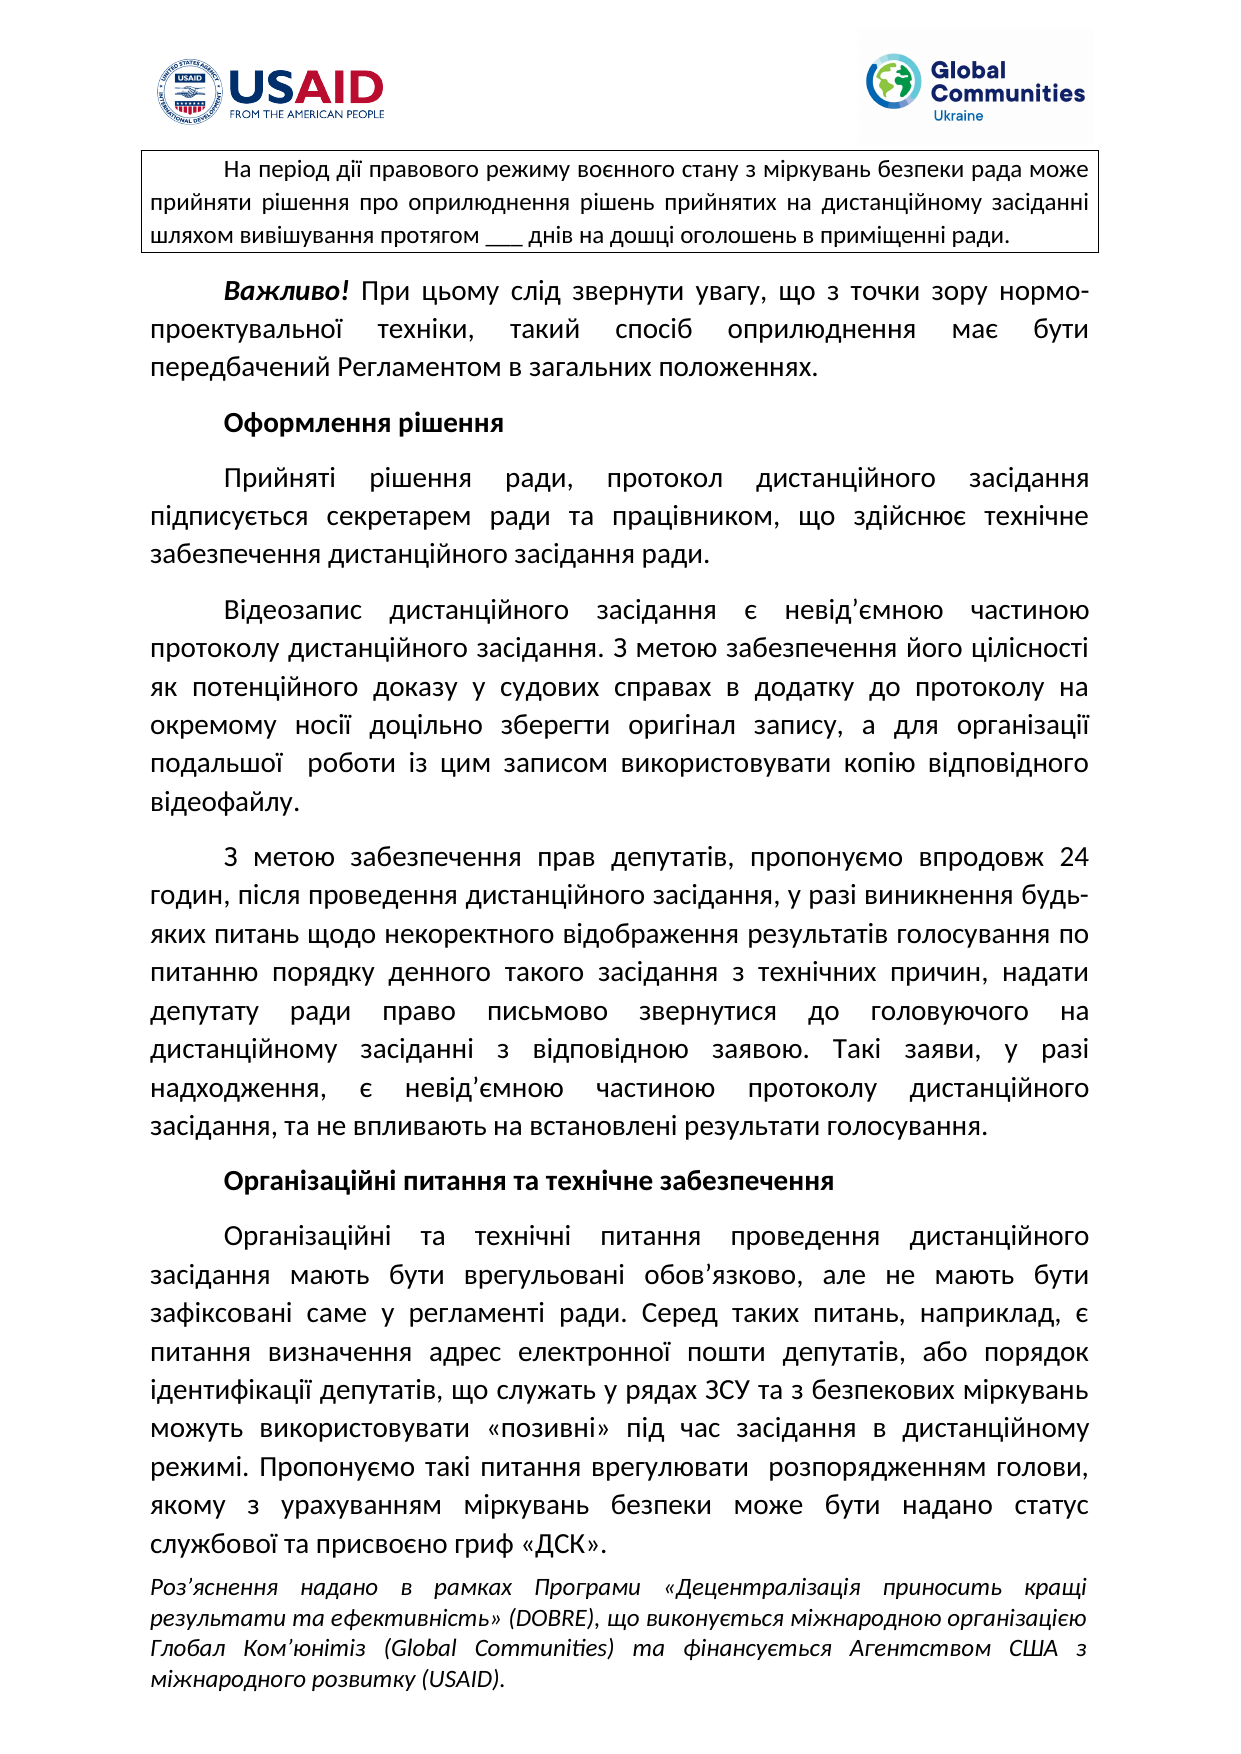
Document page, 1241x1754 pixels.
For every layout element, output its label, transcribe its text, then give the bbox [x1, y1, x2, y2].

text Оформлення рішення [150, 404, 1090, 439]
text Прийняті рішення ради, протокол дистанційного засідання підписується секретарем ради та працівником, що здійснює технічне забезпечення дистанційного засідання ради. [150, 459, 1090, 571]
text Важливо! При цьому слід звернути увагу, що з точки зору нормо-проектувальної техніки, такий спосіб оприлюднення має бути передбачений Регламентом в загальних положеннях. [150, 272, 1090, 384]
text З метою забезпечення прав депутатів, пропонуємо впродовж 24 годин, після проведення дистанційного засідання, у разі виникнення будь-яких питань щодо некоректного відображення результатів голосування по питанню порядку денного такого засідання з технічних причин, надати депутату ради право письмово звернутися до головуючого на дистанційному засіданні з відповідною заявою. Такі заяви, у разі надходження, є невід’ємною частиною протоколу дистанційного засідання, та не впливають на встановлені результати голосування. [150, 838, 1090, 1143]
text Відеозапис дистанційного засідання є невід’ємною частиною протоколу дистанційного засідання. З метою забезпечення його цілісності як потенційного доказу у судових справах в додатку до протоколу на окремому носії доцільно зберегти оригінал запису, а для організації подальшої роботи із цим записом використовувати копію відповідного відеофайлу. [150, 591, 1090, 818]
picture [150, 46, 388, 135]
text На період дії правового режиму воєнного стану з міркувань безпеки рада може прийняти рішення про оприлюднення рішень прийнятих на дистанційному засіданні шляхом вивішування протягом ___ днів на дошці оголошень в приміщенні ради. [142, 151, 1098, 252]
text Організаційні питання та технічне забезпечення [150, 1162, 1090, 1198]
picture [857, 27, 1093, 146]
text Організаційні та технічні питання проведення дистанційного засідання мають бути врегульовані обов’язково, але не мають бути зафіксовані саме у регламенті ради. Серед таких питань, наприклад, є питання визначення адрес електронної пошти депутатів, або порядок ідентифікації депутатів, що служать у рядах ЗСУ та з безпекових міркувань можуть використовувати «позивні» під час засідання в дистанційному режимі. Пропонуємо такі питання врегулювати розпорядженням голови, якому з урахуванням міркувань безпеки може бути надано статус службової та присвоєно гриф «ДСК». [150, 1217, 1090, 1560]
